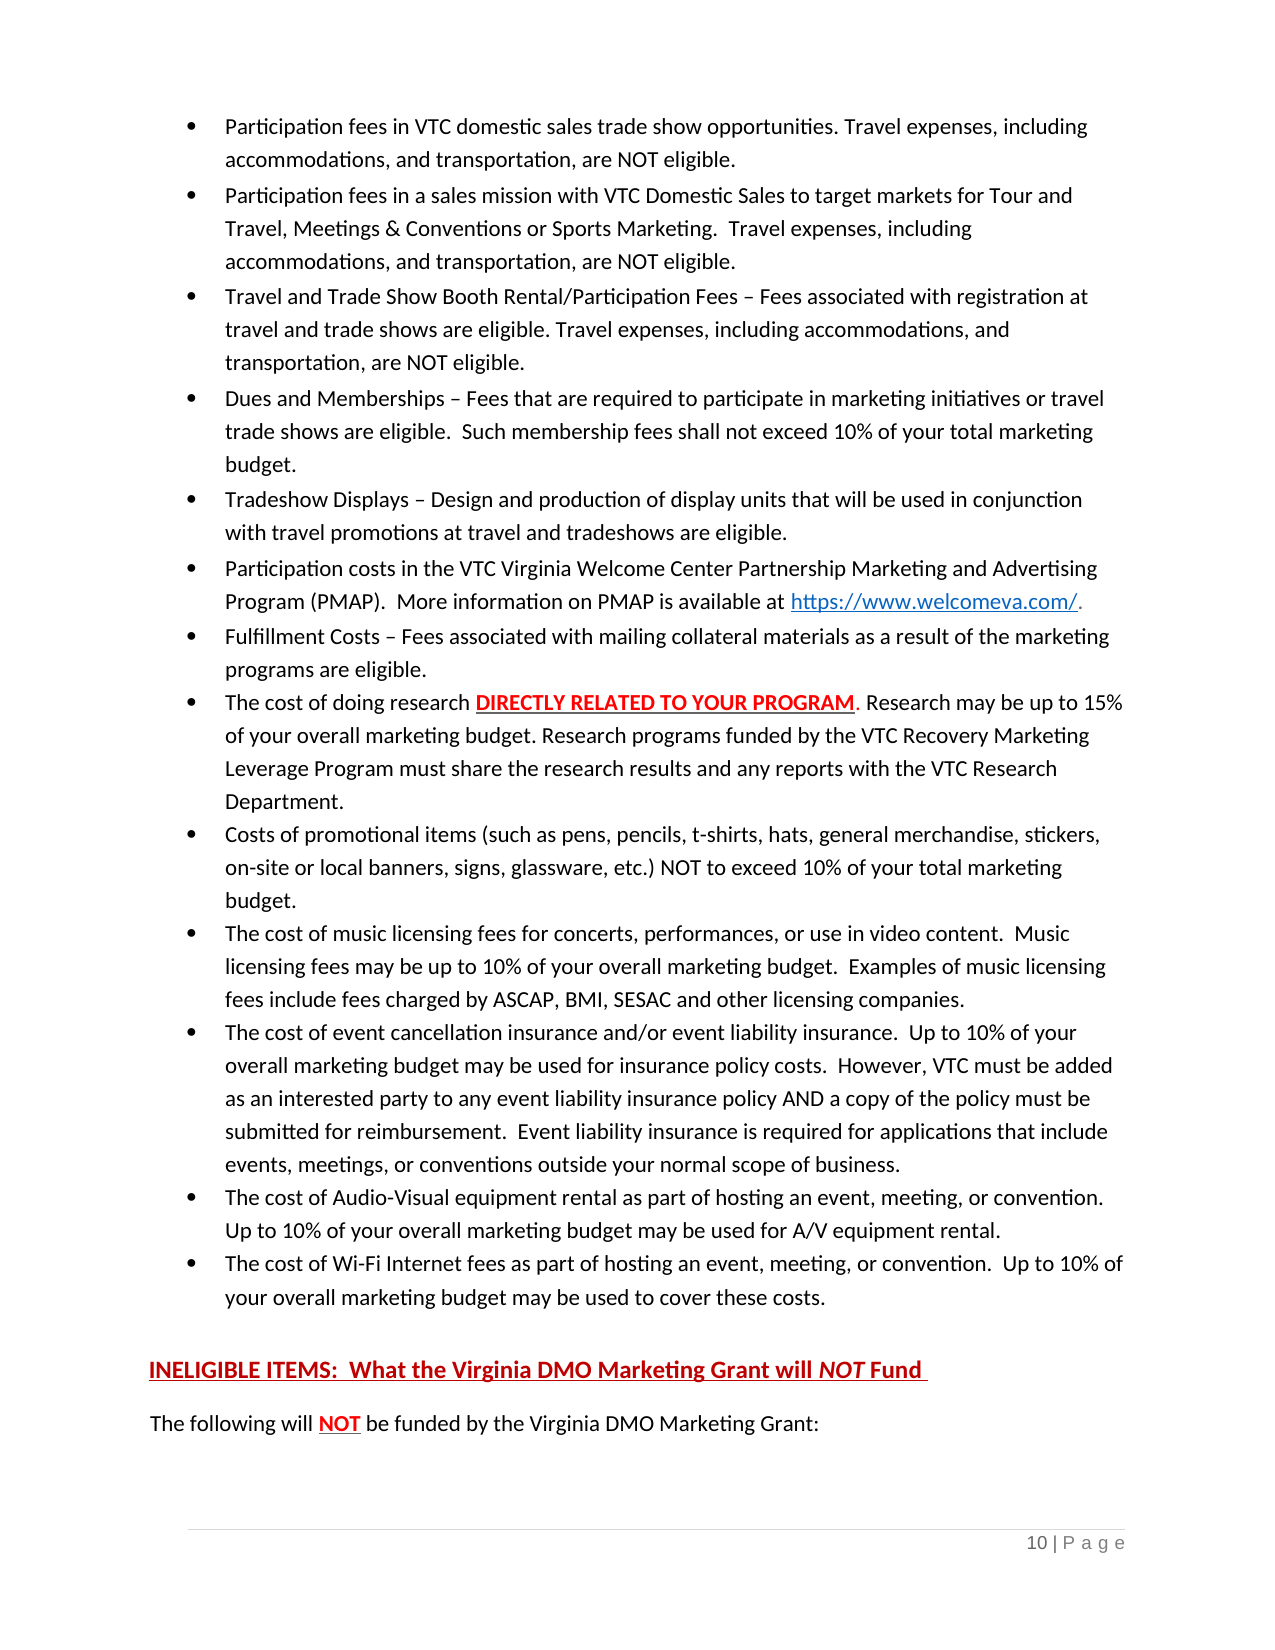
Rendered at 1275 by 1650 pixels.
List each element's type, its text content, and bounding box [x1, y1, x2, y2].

list Costs of promotional items (such as pens, pencils, t-shirts, hats, general merchandise, stickers, on-site or local banners, signs, glassware, etc.) NOT to exceed 10% of your total marketing budget. [187, 820, 1125, 914]
list Fulfillment Costs – Fees associated with mailing collateral materials as a result of the marketing programs are eligible. [187, 622, 1125, 683]
list The cost of music licensing fees for concerts, performances, or use in video content. Music licensing fees may be up to 10% of your overall marketing budget. Examples of music licensing fees include fees charged by ASCAP, BMI, SESAC and other licensing companies. [187, 919, 1125, 1013]
list Travel and Trade Show Booth Rental/Participation Fees – Fees associated with registration at travel and trade shows are eligible. Travel expenses, including accommodations, and transportation, are NOT eligible. [187, 282, 1125, 376]
list The cost of event cancellation insurance and/or event liability insurance. Up to 10% of your overall marketing budget may be used for insurance policy costs. However, VTC must be added as an interested party to any event liability insurance policy AND a copy of the policy must be submitted for reimbursement. Event liability insurance is required for applications that include events, meetings, or conventions outside your normal scope of business. [187, 1018, 1125, 1178]
list Participation fees in a sales mission with VTC Domestic Sales to target markets for Tour and Travel, Meetings & Conventions or Sports Marketing. Travel expenses, including accommodations, and transportation, are NOT eligible. [187, 181, 1125, 275]
list The cost of Wi-Fi Internet fees as part of hosting an event, meeting, or convention. Up to 10% of your overall marketing budget may be used to cover these costs. [187, 1249, 1125, 1311]
text The following will NOT be funded by the Virginia DMO Marketing Grant: [150, 1409, 1125, 1437]
list Tradeshow Displays – Design and production of display units that will be used in conjunction with travel promotions at travel and tradeshows are eligible. [187, 485, 1125, 546]
list The cost of doing research DIRECTLY RELATED TO YOUR PROGRAM. Research may be up to 15% of your overall marketing budget. Research programs funded by the VTC Recovery Marketing Leverage Program must share the research results and any reports with the VTC Research Department. [187, 688, 1125, 815]
list Participation fees in VTC domestic sales trade show opportunities. Travel expenses, including accommodations, and transportation, are NOT eligible. [187, 112, 1125, 173]
list Participation costs in the VTC Virginia Welcome Center Partnership Marketing and Advertising Program (PMAP). More information on PMAP is available at https://www.welcomeva.com/. [187, 554, 1125, 615]
list Dues and Memberships – Fees that are required to participate in marketing initiatives or travel trade shows are eligible. Such membership fees shall not exceed 10% of your total marketing budget. [187, 384, 1125, 478]
subtitle INELIGIBLE ITEMS: What the Virginia DMO Marketing Grant will NOT Fund [148, 1354, 1125, 1384]
list The cost of Audio-Visual equipment rental as part of hosting an event, meeting, or convention. Up to 10% of your overall marketing budget may be used for A/V equipment rental. [187, 1183, 1125, 1244]
